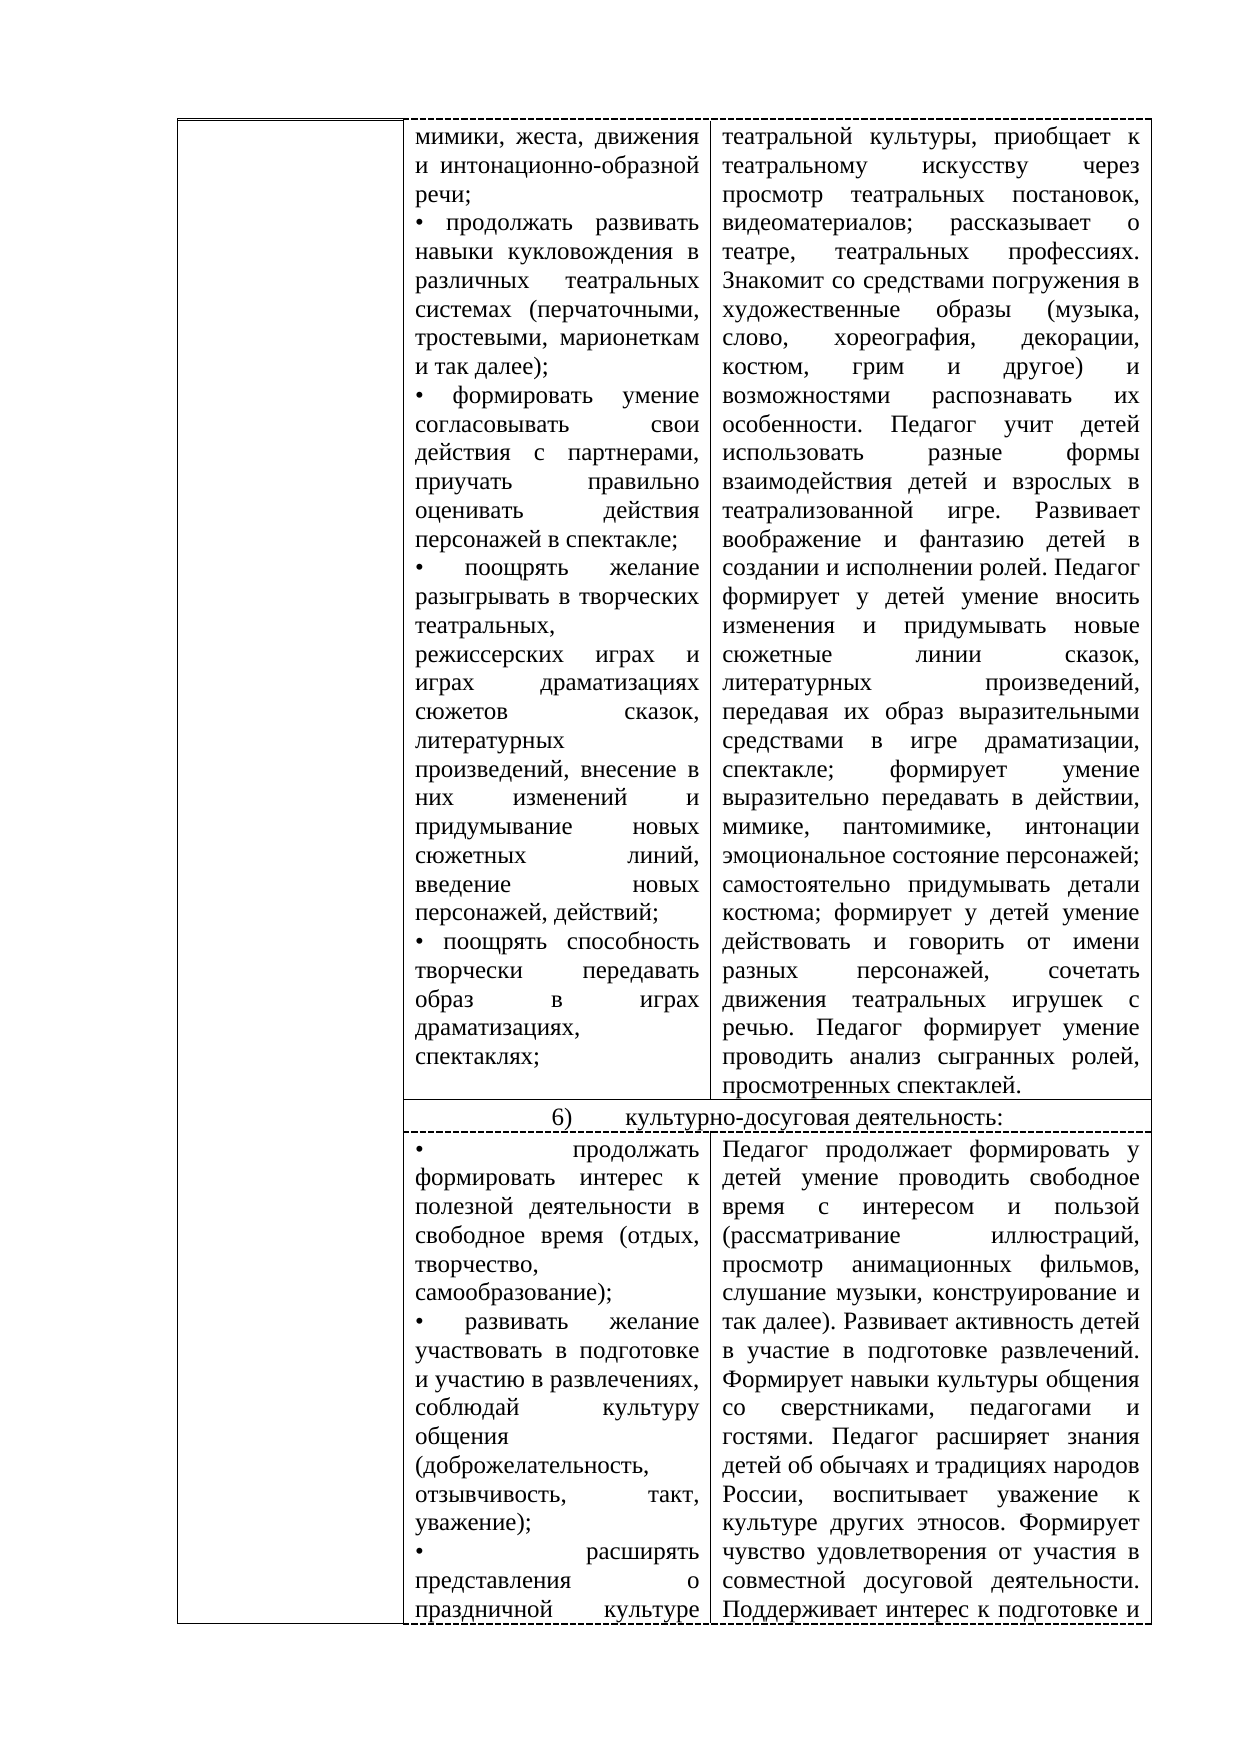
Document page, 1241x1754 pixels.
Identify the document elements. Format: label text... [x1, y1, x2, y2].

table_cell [404, 118, 711, 1099]
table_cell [711, 118, 1151, 1099]
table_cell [404, 1131, 710, 1622]
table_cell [711, 1131, 1151, 1622]
table_cell 6) культурно-досуговая деятельность: [404, 1100, 1151, 1131]
